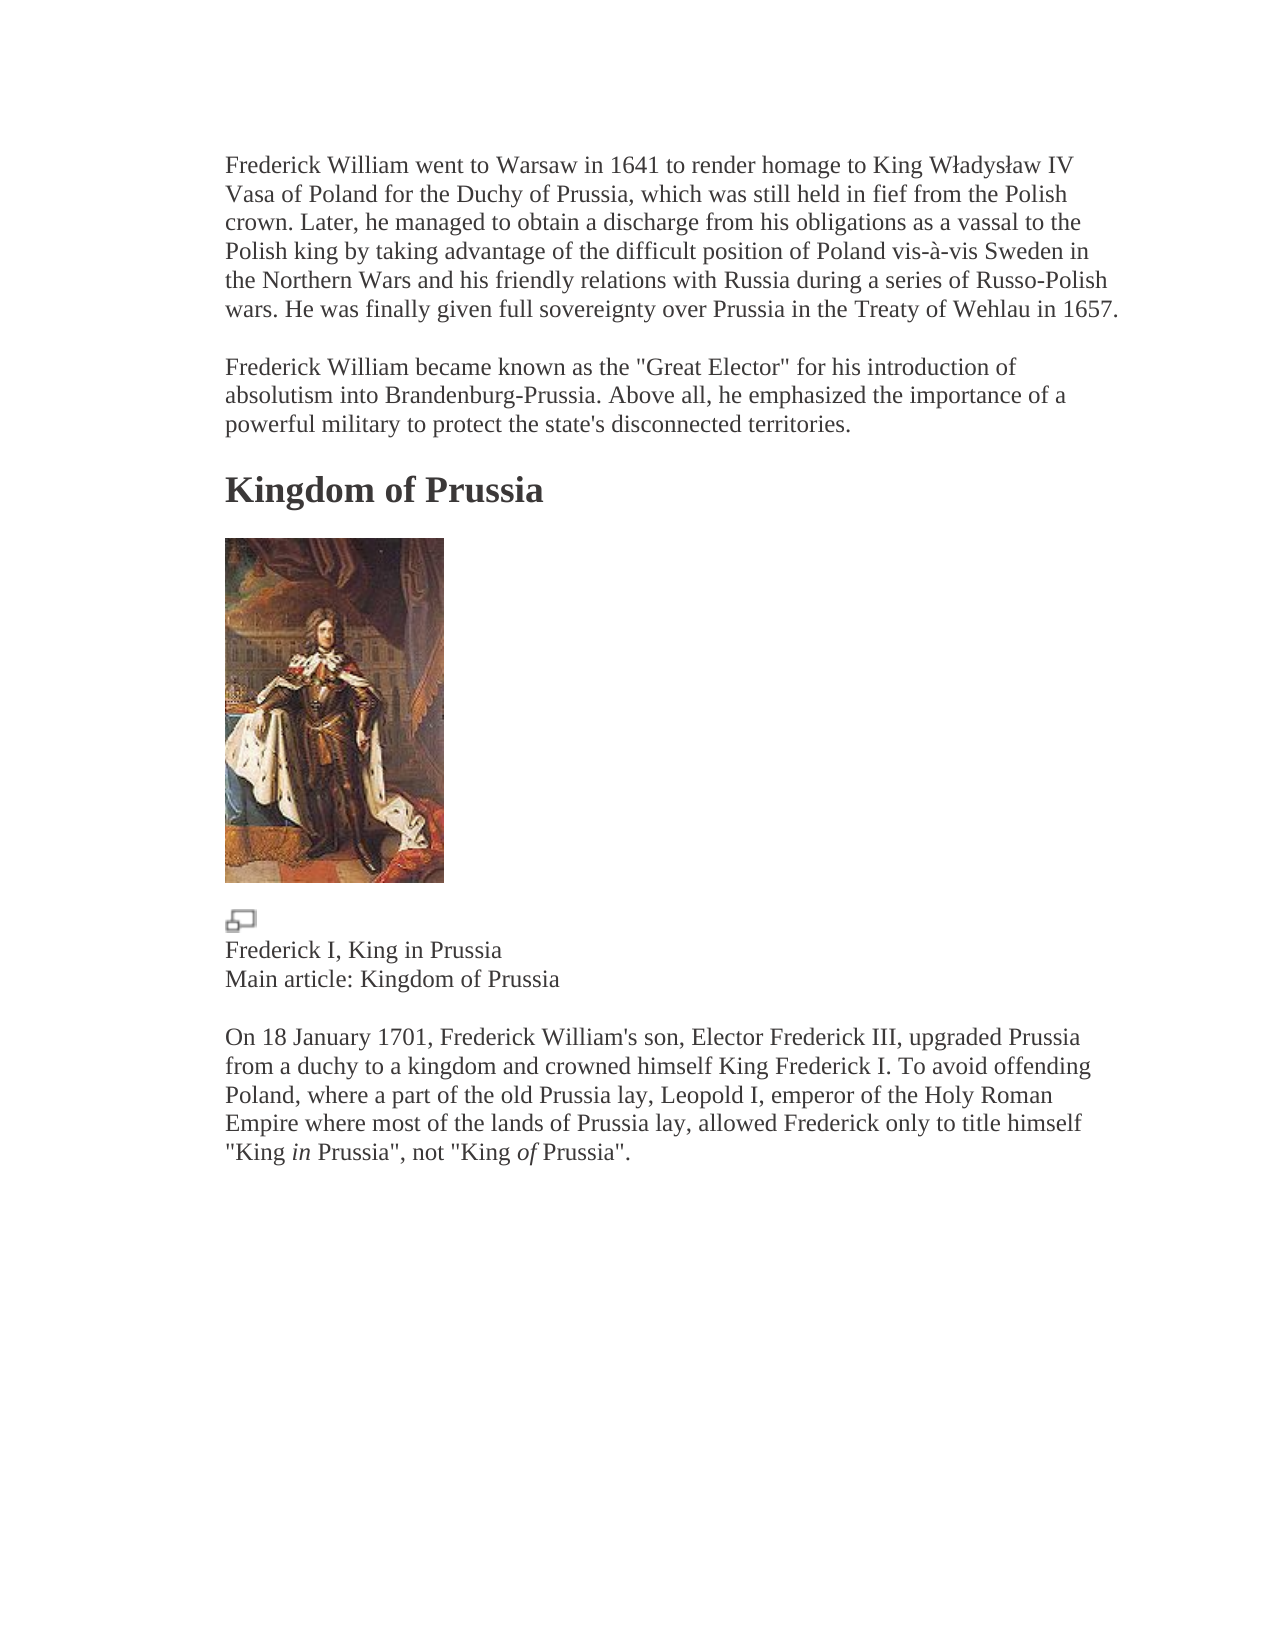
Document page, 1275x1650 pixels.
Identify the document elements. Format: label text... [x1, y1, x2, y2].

picture [225, 538, 444, 883]
text Kingdom of Prussia [225, 467, 1125, 510]
text On 18 January 1701, Frederick William's son, Elector Frederick III, upgraded Prussia from a duchy to a kingdom and crowned himself King Frederick I. To avoid offending Poland, where a part of the old Prussia lay, Leopold I, emperor of the Holy Roman Empire where most of the lands of Prussia lay, allowed Frederick only to title himself "King in Prussia", not "King of Prussia". [225, 1022, 1125, 1166]
text Frederick William became known as the "Great Elector" for his introduction of absolutism into Brandenburg-Prussia. Above all, he emphasized the importance of a powerful military to protect the state's disconnected territories. [225, 352, 1125, 438]
text Main article: Kingdom of Prussia [225, 964, 1125, 993]
picture [225, 909, 257, 933]
text Frederick William went to Warsaw in 1641 to render homage to King Władysław IV Vasa of Poland for the Duchy of Prussia, which was still held in fief from the Polish crown. Later, he managed to obtain a discharge from his obligations as a vassal to the Polish king by taking advantage of the difficult position of Poland vis-à-vis Sweden in the Northern Wars and his friendly relations with Russia during a series of Russo-Polish wars. He was finally given full sovereignty over Prussia in the Treaty of Wehlau in 1657. [225, 150, 1125, 322]
text Frederick I, King in Prussia [225, 936, 1125, 964]
